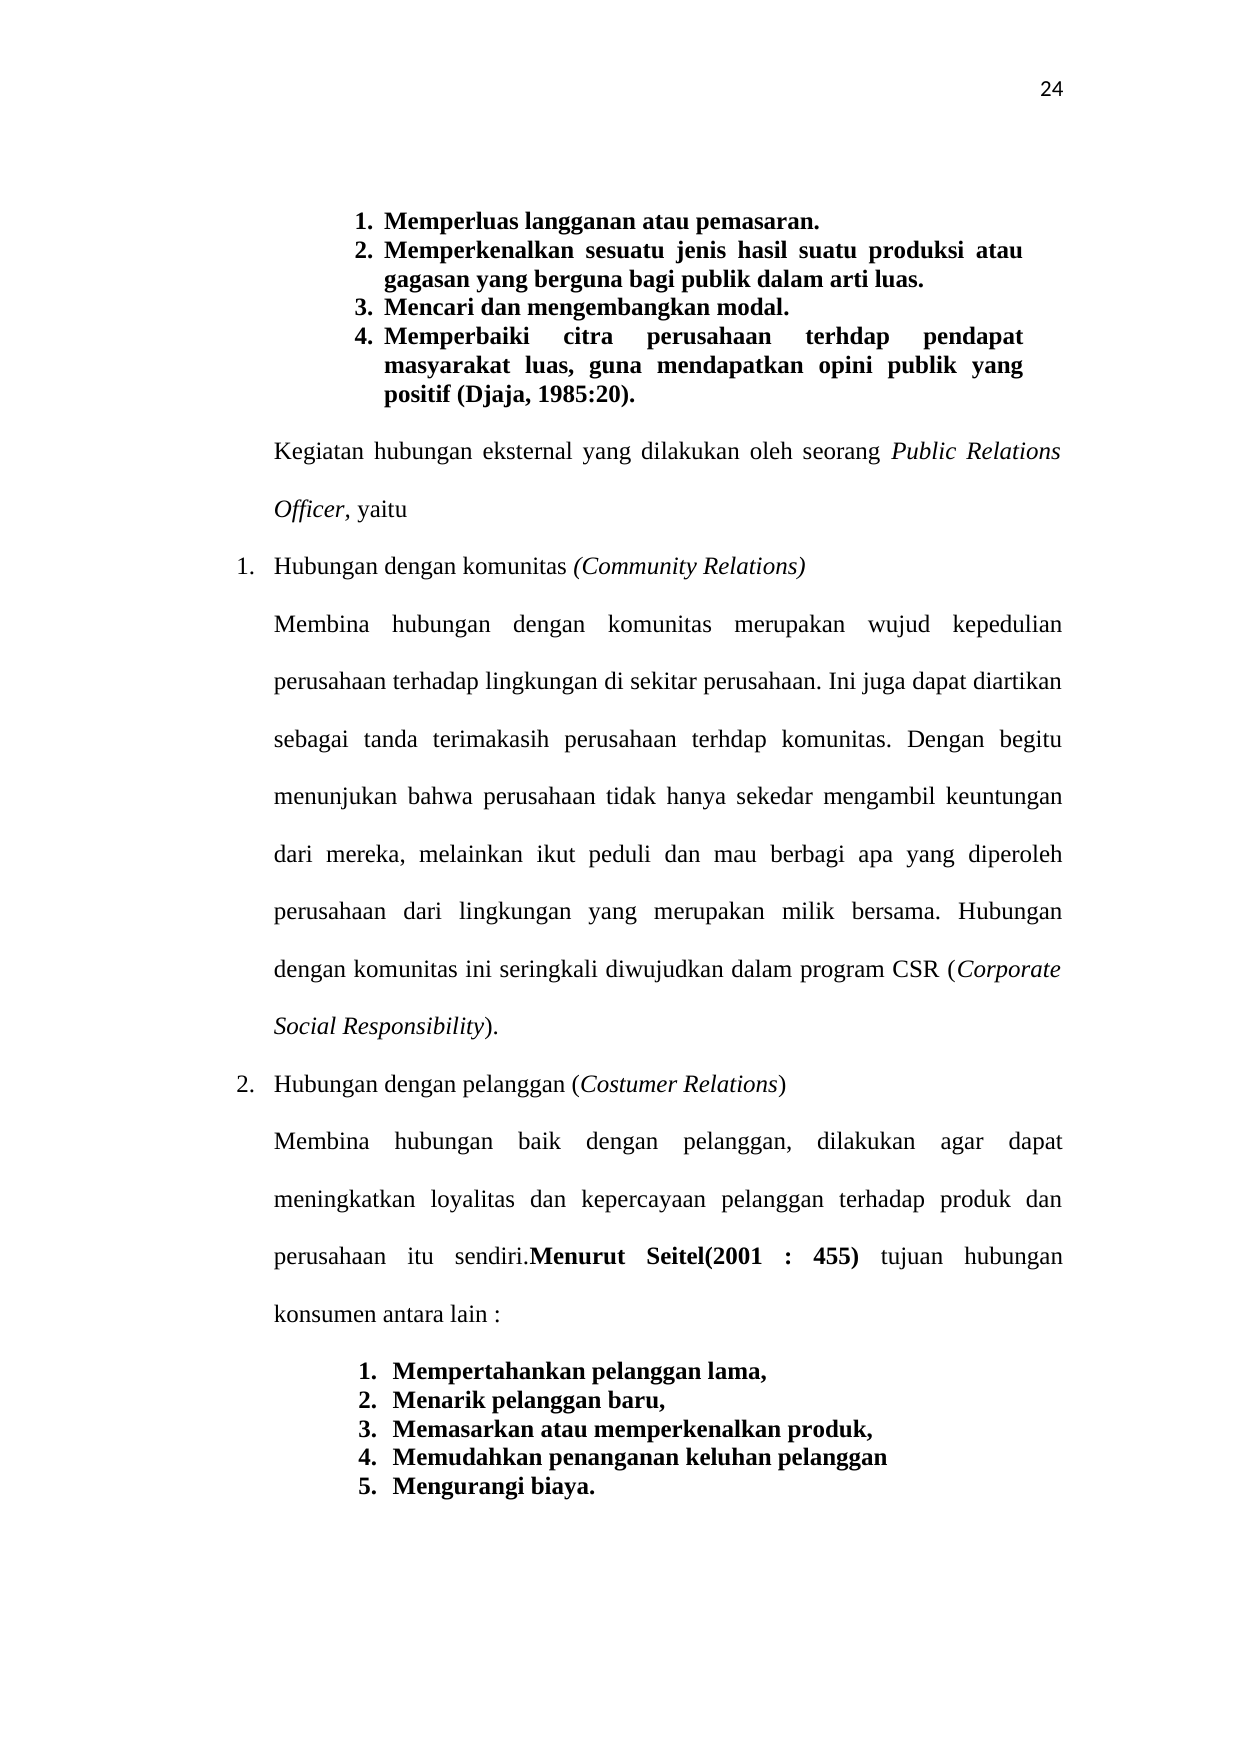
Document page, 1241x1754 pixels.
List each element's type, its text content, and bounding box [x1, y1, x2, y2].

text Membina hubungan baik dengan pelanggan, dilakukan agar dapat meningkatkan loyalitas dan kepercayaan pelanggan terhadap produk dan perusahaan itu sendiri.Menurut Seitel(2001 : 455) tujuan hubungan konsumen antara lain : [274, 1126, 1063, 1327]
list Menarik pelanggan baru, [358, 1385, 945, 1414]
list Memperluas langganan atau pemasaran. [354, 206, 1024, 235]
list Hubungan dengan komunitas (Community Relations) [236, 551, 1063, 580]
list Memperkenalkan sesuatu jenis hasil suatu produksi atau gagasan yang berguna bagi publik dalam arti luas. [354, 235, 1024, 292]
list Mengurangi biaya. [358, 1471, 945, 1500]
list Memperbaiki citra perusahaan terhdap pendapat masyarakat luas, guna mendapatkan opini publik yang positif (Djaja, 1985:20). [354, 321, 1024, 407]
text Kegiatan hubungan eksternal yang dilakukan oleh seorang Public Relations Officer, yaitu [274, 436, 1063, 522]
list Membina hubungan dengan komunitas merupakan wujud kepedulian perusahaan terhadap lingkungan di sekitar perusahaan. Ini juga dapat diartikan sebagai tanda terimakasih perusahaan terhdap komunitas. Dengan begitu menunjukan bahwa perusahaan tidak hanya sekedar mengambil keuntungan dari mereka, melainkan ikut peduli dan mau berbagi apa yang diperoleh perusahaan dari lingkungan yang merupakan milik bersama. Hubungan dengan komunitas ini seringkali diwujudkan dalam program CSR (Corporate Social Responsibility). [274, 609, 1063, 1040]
list Mempertahankan pelanggan lama, [358, 1356, 945, 1385]
list Memudahkan penanganan keluhan pelanggan [358, 1442, 945, 1471]
list Mencari dan mengembangkan modal. [354, 292, 1024, 321]
list Hubungan dengan pelanggan (Costumer Relations) [236, 1069, 1063, 1097]
list Memasarkan atau memperkenalkan produk, [358, 1414, 945, 1442]
